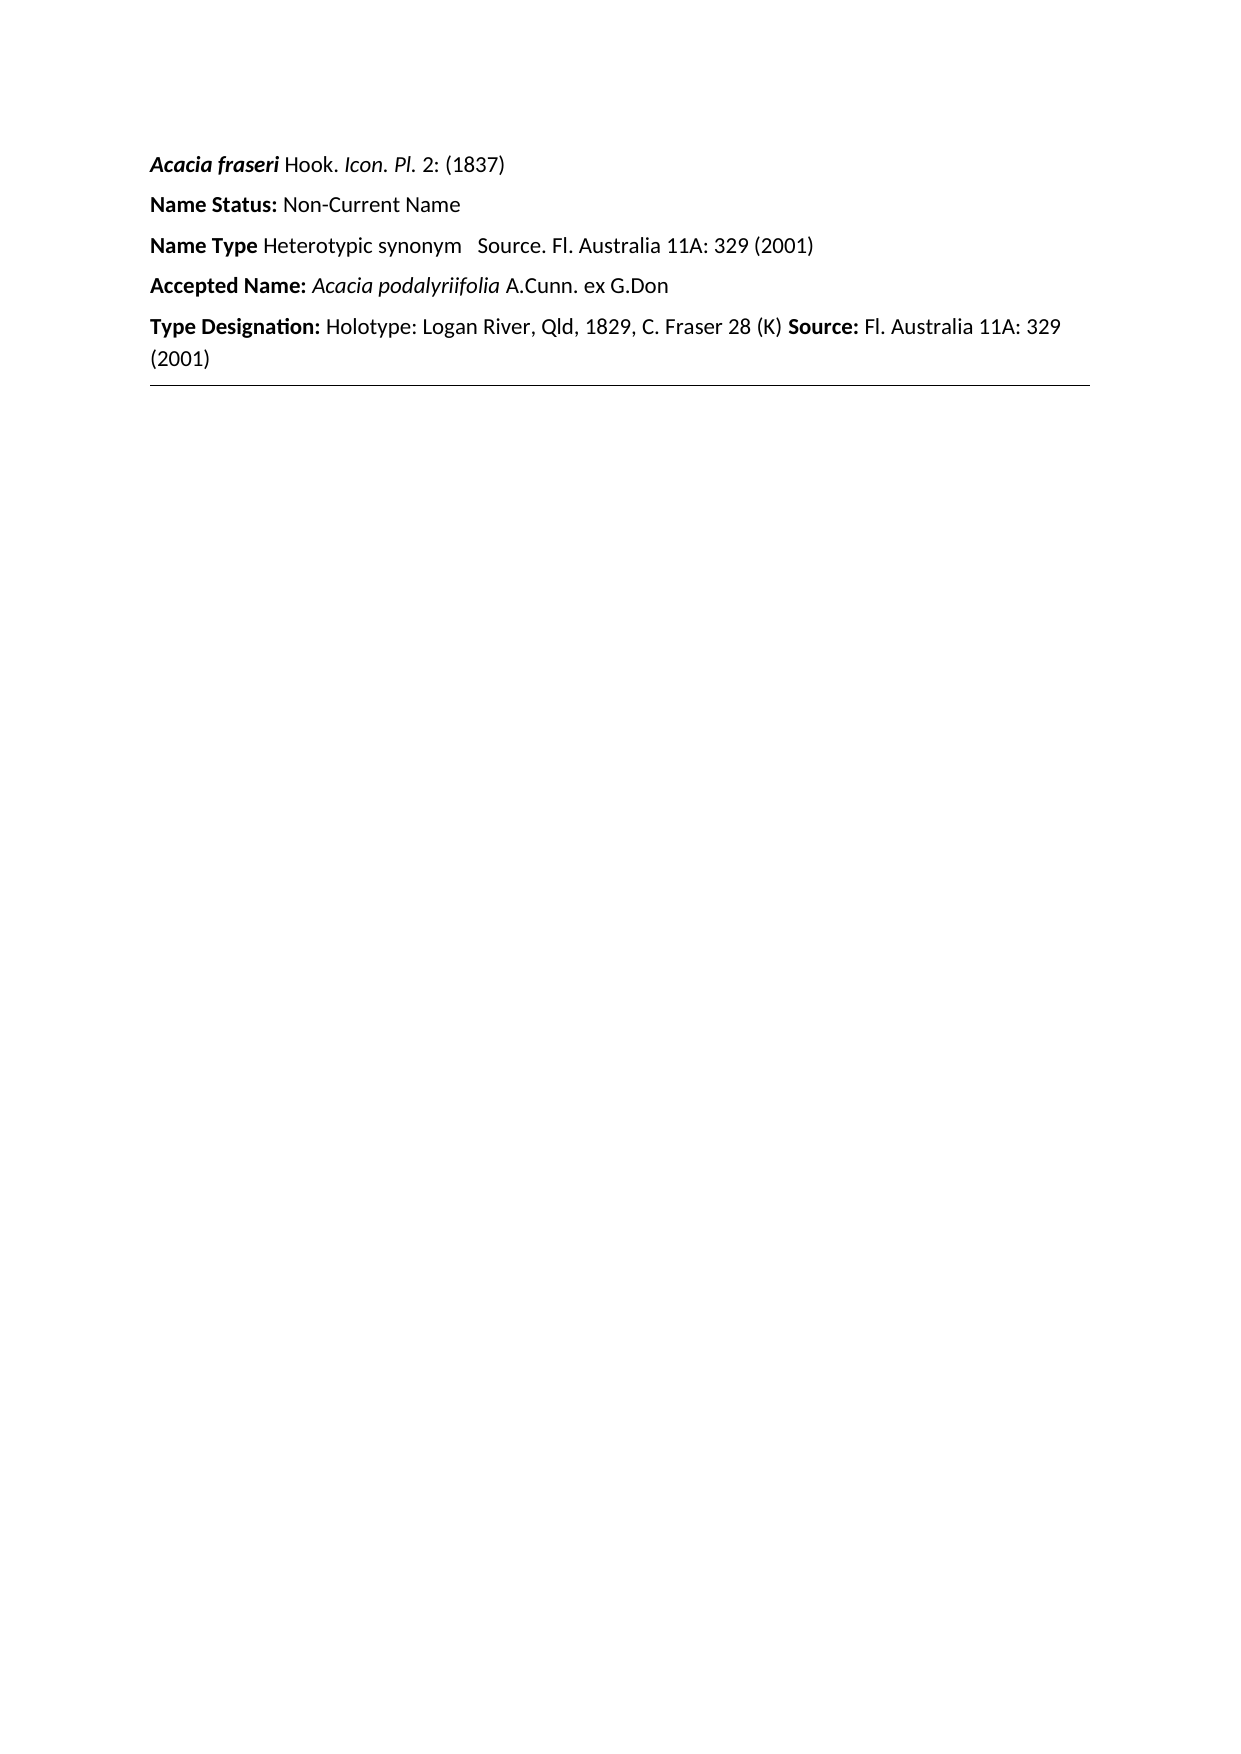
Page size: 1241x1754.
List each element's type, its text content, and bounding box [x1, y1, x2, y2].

text Accepted Name: Acacia podalyriifolia A.Cunn. ex G.Don [150, 272, 1090, 299]
text Name Status: Non-Current Name [150, 191, 1090, 218]
text Type Designation: Holotype: Logan River, Qld, 1829, C. Fraser 28 (K) Source: Fl. Australia 11A: 329 (2001) [150, 312, 1090, 372]
text Name Type Heterotypic synonym Source. Fl. Australia 11A: 329 (2001) [150, 231, 1090, 259]
text Acacia fraseri Hook. Icon. Pl. 2: (1837) [150, 150, 1090, 178]
